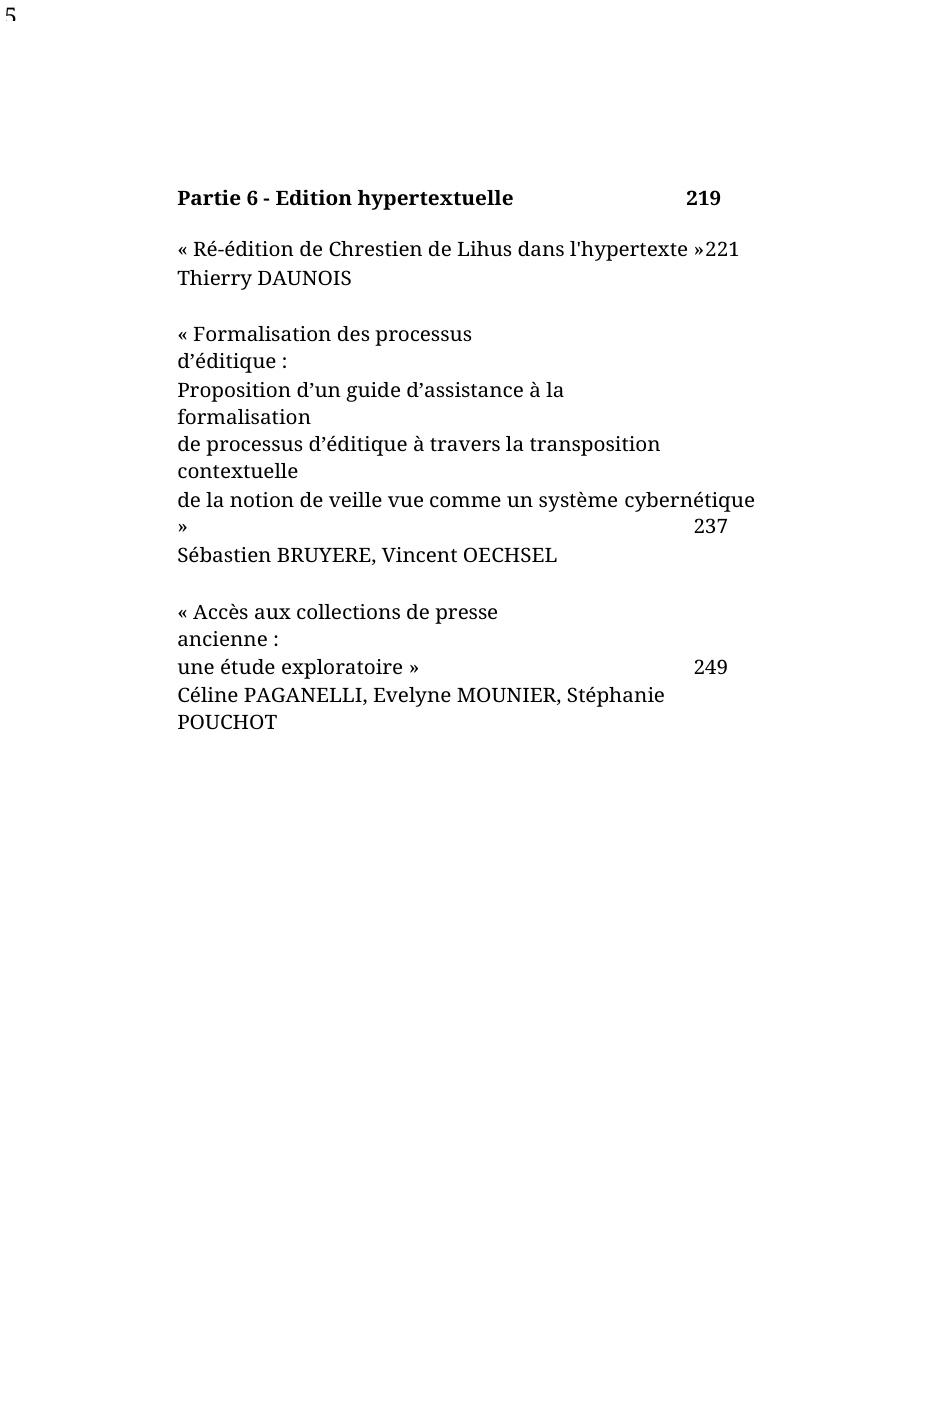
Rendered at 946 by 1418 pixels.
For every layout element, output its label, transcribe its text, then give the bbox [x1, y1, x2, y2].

text « Ré-édition de Chrestien de Lihus dans l'hypertexte » 221 [177, 236, 814, 263]
text Sébastien BRUYERE, Vincent OECHSEL [177, 541, 588, 568]
text « Formalisation des processus d’éditique : [177, 321, 588, 375]
text de la notion de veille vue comme un système cybernétique » 237 [177, 486, 762, 540]
text Proposition d’un guide d’assistance à la formalisation [177, 376, 683, 430]
text de processus d’éditique à travers la transposition contextuelle [177, 431, 683, 484]
text Céline PAGANELLI, Evelyne MOUNIER, Stéphanie POUCHOT [177, 681, 762, 735]
text « Accès aux collections de presse ancienne : [177, 598, 588, 652]
text Thierry DAUNOIS [177, 264, 588, 291]
text une étude exploratoire » 249 [177, 653, 762, 680]
subtitle Partie 6 - Edition hypertextuelle 219 [177, 184, 814, 211]
